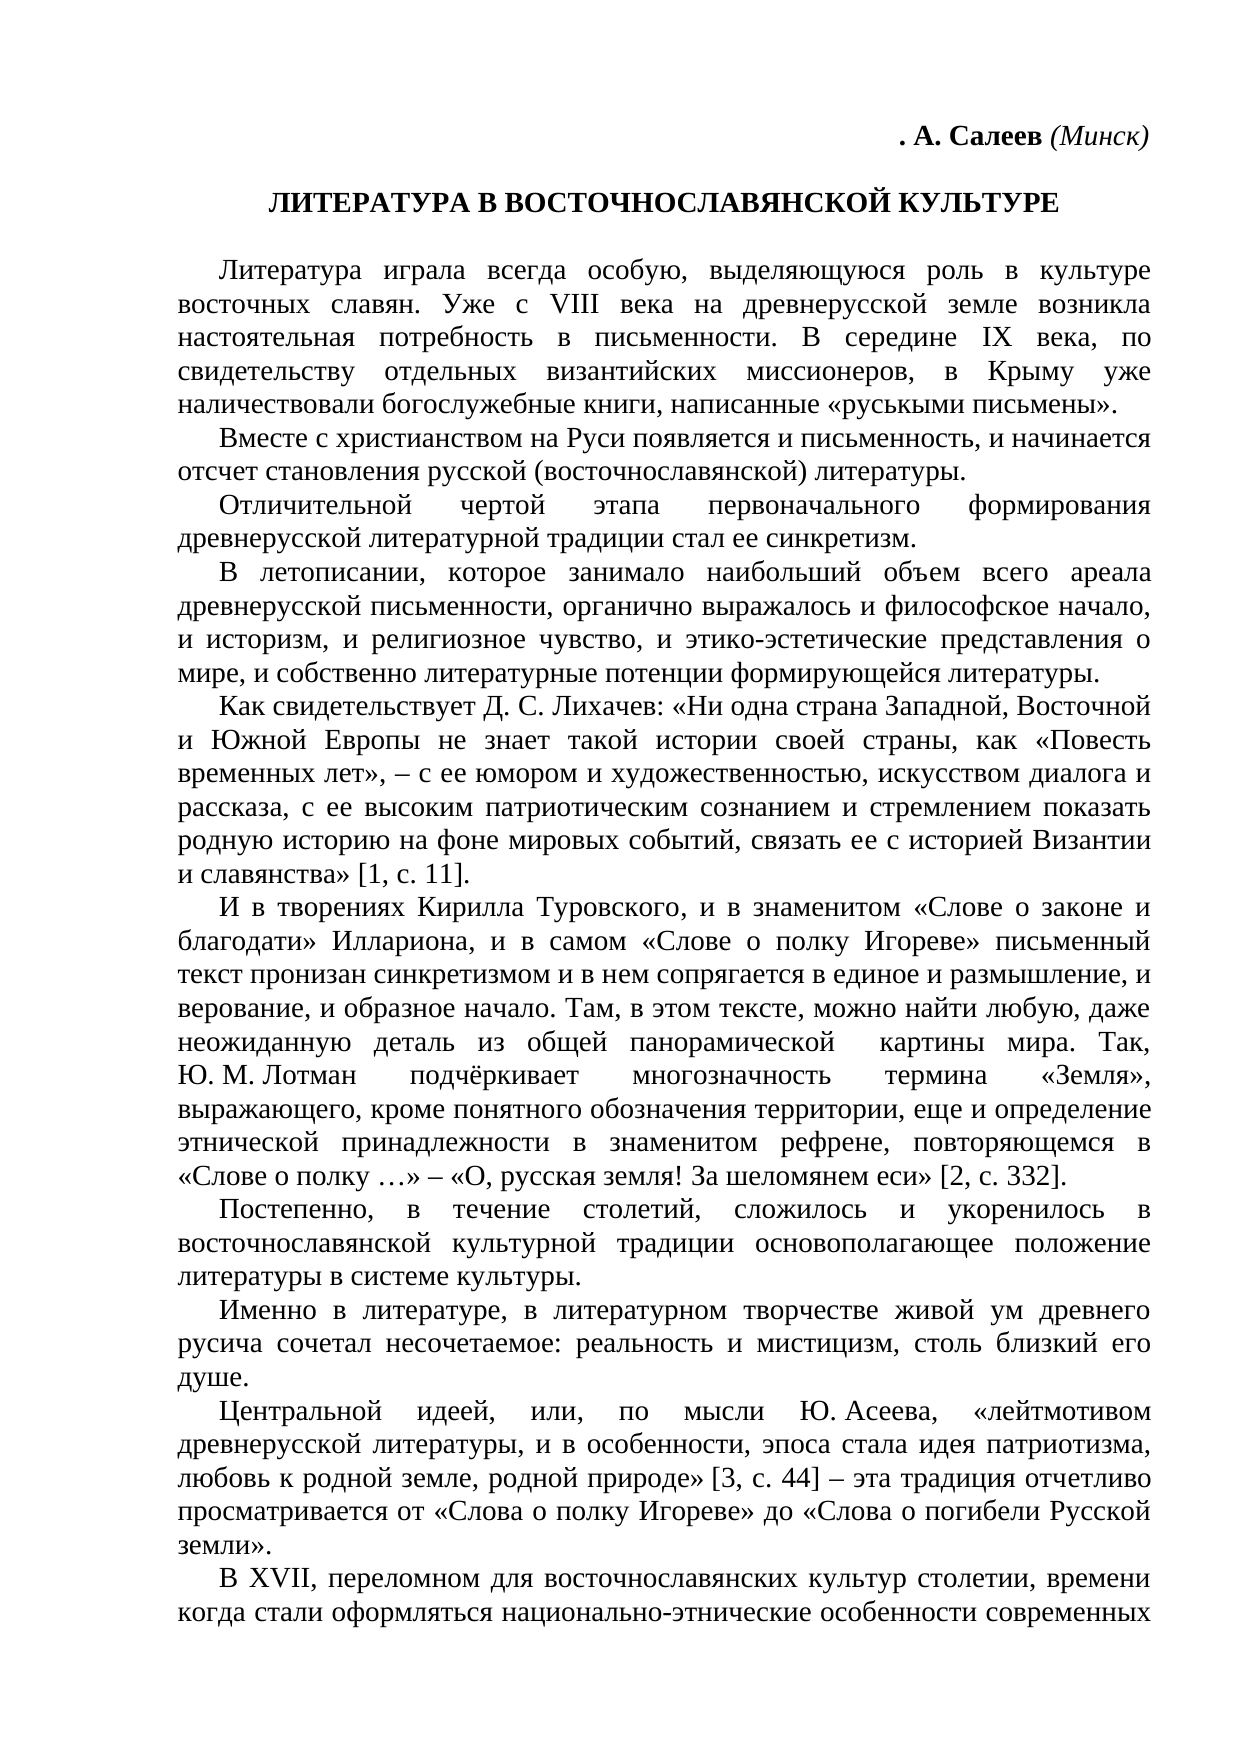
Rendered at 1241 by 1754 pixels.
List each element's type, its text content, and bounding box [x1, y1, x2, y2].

text Отличительной чертой этапа первоначального формирования древнерусской литературной традиции стал ее синкретизм. [177, 487, 1152, 554]
text Центральной идеей, или, по мысли Ю. Асеева, «лейтмотивом древнерусской литературы, и в особенности, эпоса стала идея патриотизма, любовь к родной земле, родной природе» [3, с. 44] – эта традиция отчетливо просматривается от «Слова о полку Игореве» до «Слова о погибели Русской земли». [177, 1393, 1152, 1560]
text В летописании, которое занимало наибольший объем всего ареала древнерусской письменности, органично выражалось и философское начало, и историзм, и религиозное чувство, и этико-эстетические представления о мире, и собственно литературные потенции формирующейся литературы. [177, 554, 1152, 688]
text Именно в литературе, в литературном творчестве живой ум древнего русича сочетал несочетаемое: реальность и мистицизм, столь близкий его душе. [177, 1292, 1152, 1393]
text Литература играла всегда особую, выделяющуюся роль в культуре восточных славян. Уже с VIII века на древнерусской земле возникла настоятельная потребность в письменности. В середине IX века, по свидетельству отдельных византийских миссионеров, в Крыму уже наличествовали богослужебные книги, написанные «руськыми письмены». [177, 252, 1152, 420]
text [177, 1560, 1152, 1627]
text ЛИТЕРАТУРА В ВОСТОЧНОСЛАВЯНСКОЙ КУЛЬТУРЕ [177, 185, 1152, 219]
text . А. Салеев (Минск) [177, 118, 1152, 152]
text Как свидетельствует Д. С. Лихачев: «Ни одна страна Западной, Восточной и Южной Европы не знает такой истории своей страны, как «Повесть временных лет», – с ее юмором и художественностью, искусством диалога и рассказа, с ее высоким патриотическим сознанием и стремлением показать родную историю на фоне мировых событий, связать ее с историей Византии и славянства» [1, с. 11]. [177, 688, 1152, 889]
text Вместе с христианством на Руси появляется и письменность, и начинается отсчет становления русской (восточнославянской) литературы. [177, 420, 1152, 487]
text Постепенно, в течение столетий, сложилось и укоренилось в восточнославянской культурной традиции основополагающее положение литературы в системе культуры. [177, 1191, 1152, 1292]
text И в творениях Кирилла Туровского, и в знаменитом «Слове о законе и благодати» Иллариона, и в самом «Слове о полку Игореве» письменный текст пронизан синкретизмом и в нем сопрягается в единое и размышление, и верование, и образное начало. Там, в этом тексте, можно найти любую, даже неожиданную деталь из общей панорамической картины мира. Так, Ю. М. Лотман подчёркивает многозначность термина «Земля», выражающего, кроме понятного обозначения территории, еще и определение этнической принадлежности в знаменитом рефрене, повторяющемся в «Слове о полку …» – «О, русская земля! За шеломянем еси» [2, с. 332]. [177, 889, 1152, 1191]
